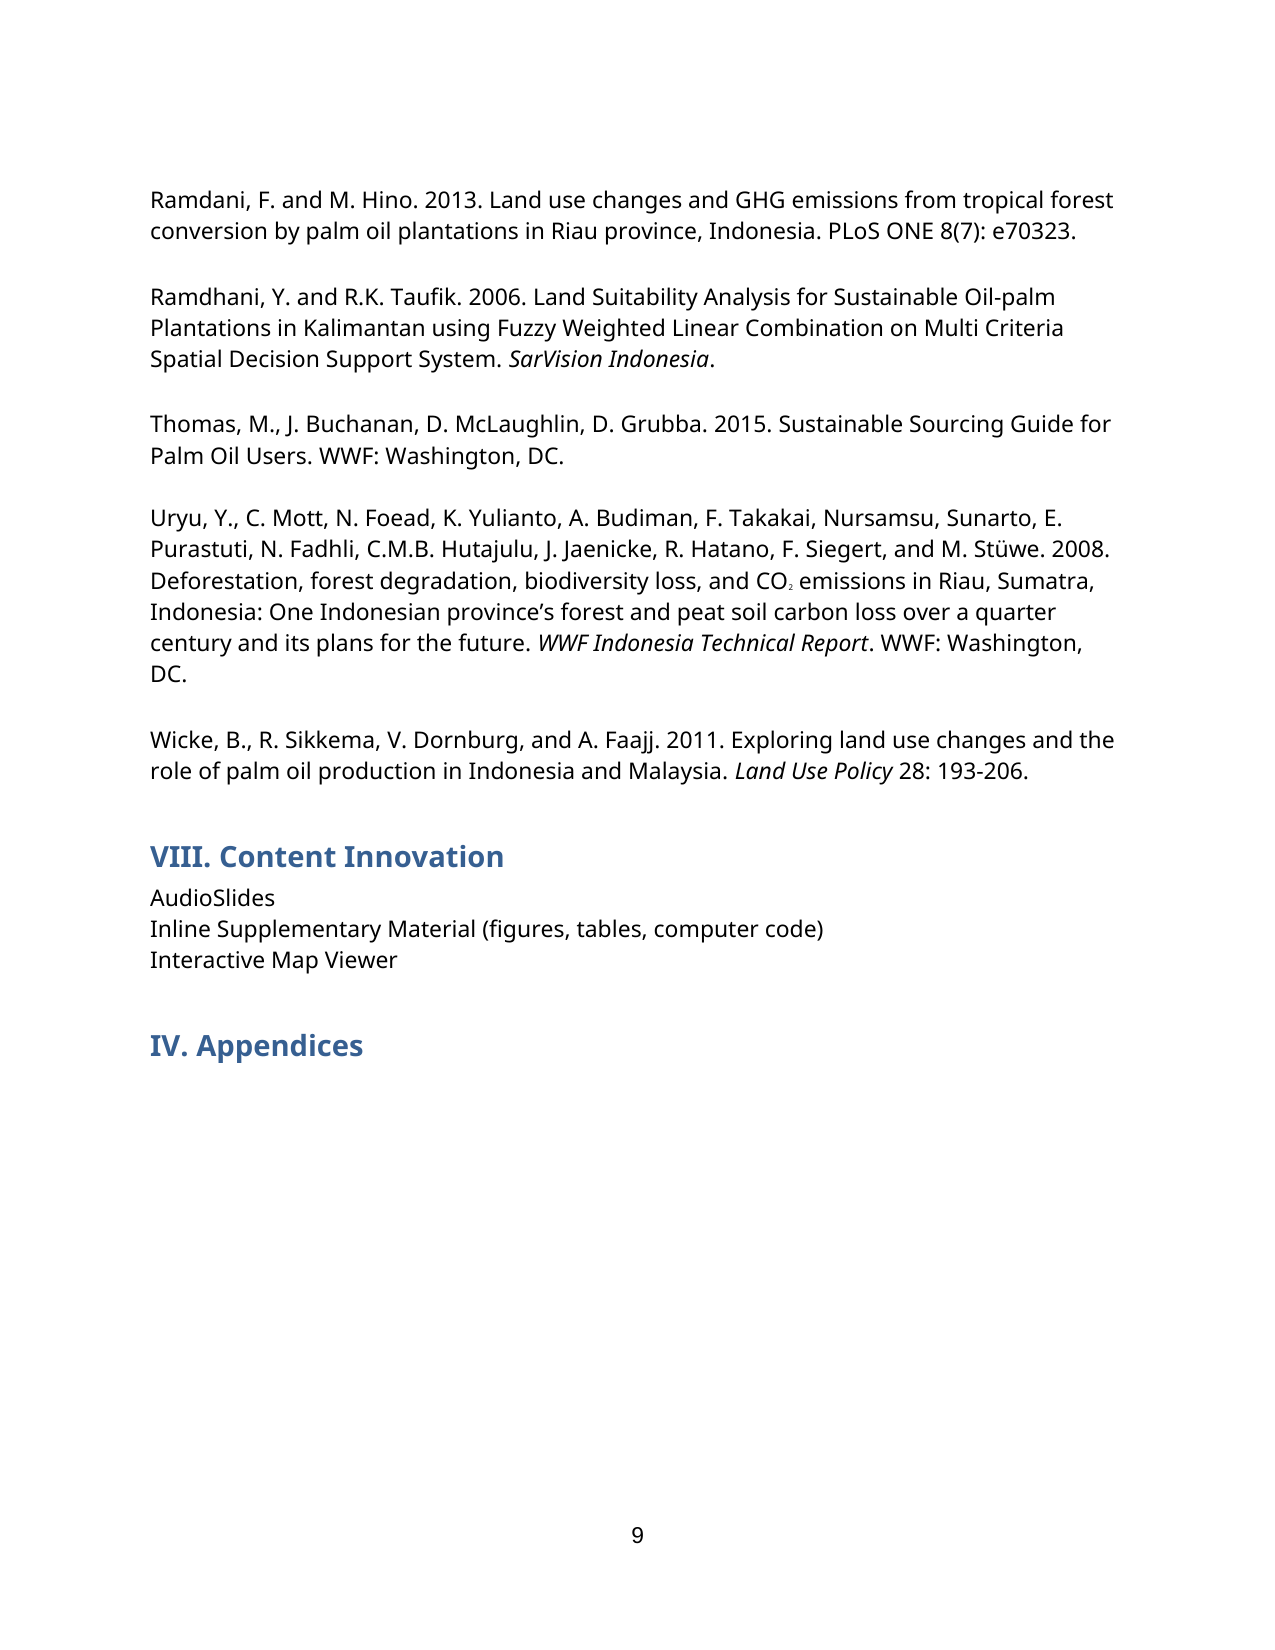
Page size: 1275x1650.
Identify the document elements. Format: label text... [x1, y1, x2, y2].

text Uryu, Y., C. Mott, N. Foead, K. Yulianto, A. Budiman, F. Takakai, Nursamsu, Sunarto, E. Purastuti, N. Fadhli, C.M.B. Hutajulu, J. Jaenicke, R. Hatano, F. Siegert, and M. Stüwe. 2008. Deforestation, forest degradation, biodiversity loss, and CO2 emissions in Riau, Sumatra, Indonesia: One Indonesian province’s forest and peat soil carbon loss over a quarter century and its plans for the future. WWF Indonesia Technical Report. WWF: Washington, DC. [150, 502, 1125, 690]
text Interactive Map Viewer [150, 944, 1125, 976]
subtitle IV. Appendices [150, 1026, 1125, 1065]
text Inline Supplementary Material (figures, tables, computer code) [150, 913, 1125, 944]
text Ramdani, F. and M. Hino. 2013. Land use changes and GHG emissions from tropical forest conversion by palm oil plantations in Riau province, Indonesia. PLoS ONE 8(7): e70323. [150, 184, 1125, 247]
subtitle VIII. Content Innovation [150, 836, 1125, 876]
text Wicke, B., R. Sikkema, V. Dornburg, and A. Faajj. 2011. Exploring land use changes and the role of palm oil production in Indonesia and Malaysia. Land Use Policy 28: 193-206. [150, 690, 1125, 786]
text Ramdhani, Y. and R.K. Taufik. 2006. Land Suitability Analysis for Sustainable Oil-palm Plantations in Kalimantan using Fuzzy Weighted Linear Combination on Multi Criteria Spatial Decision Support System. SarVision Indonesia. [150, 281, 1125, 374]
text AudioSlides [150, 882, 1125, 913]
